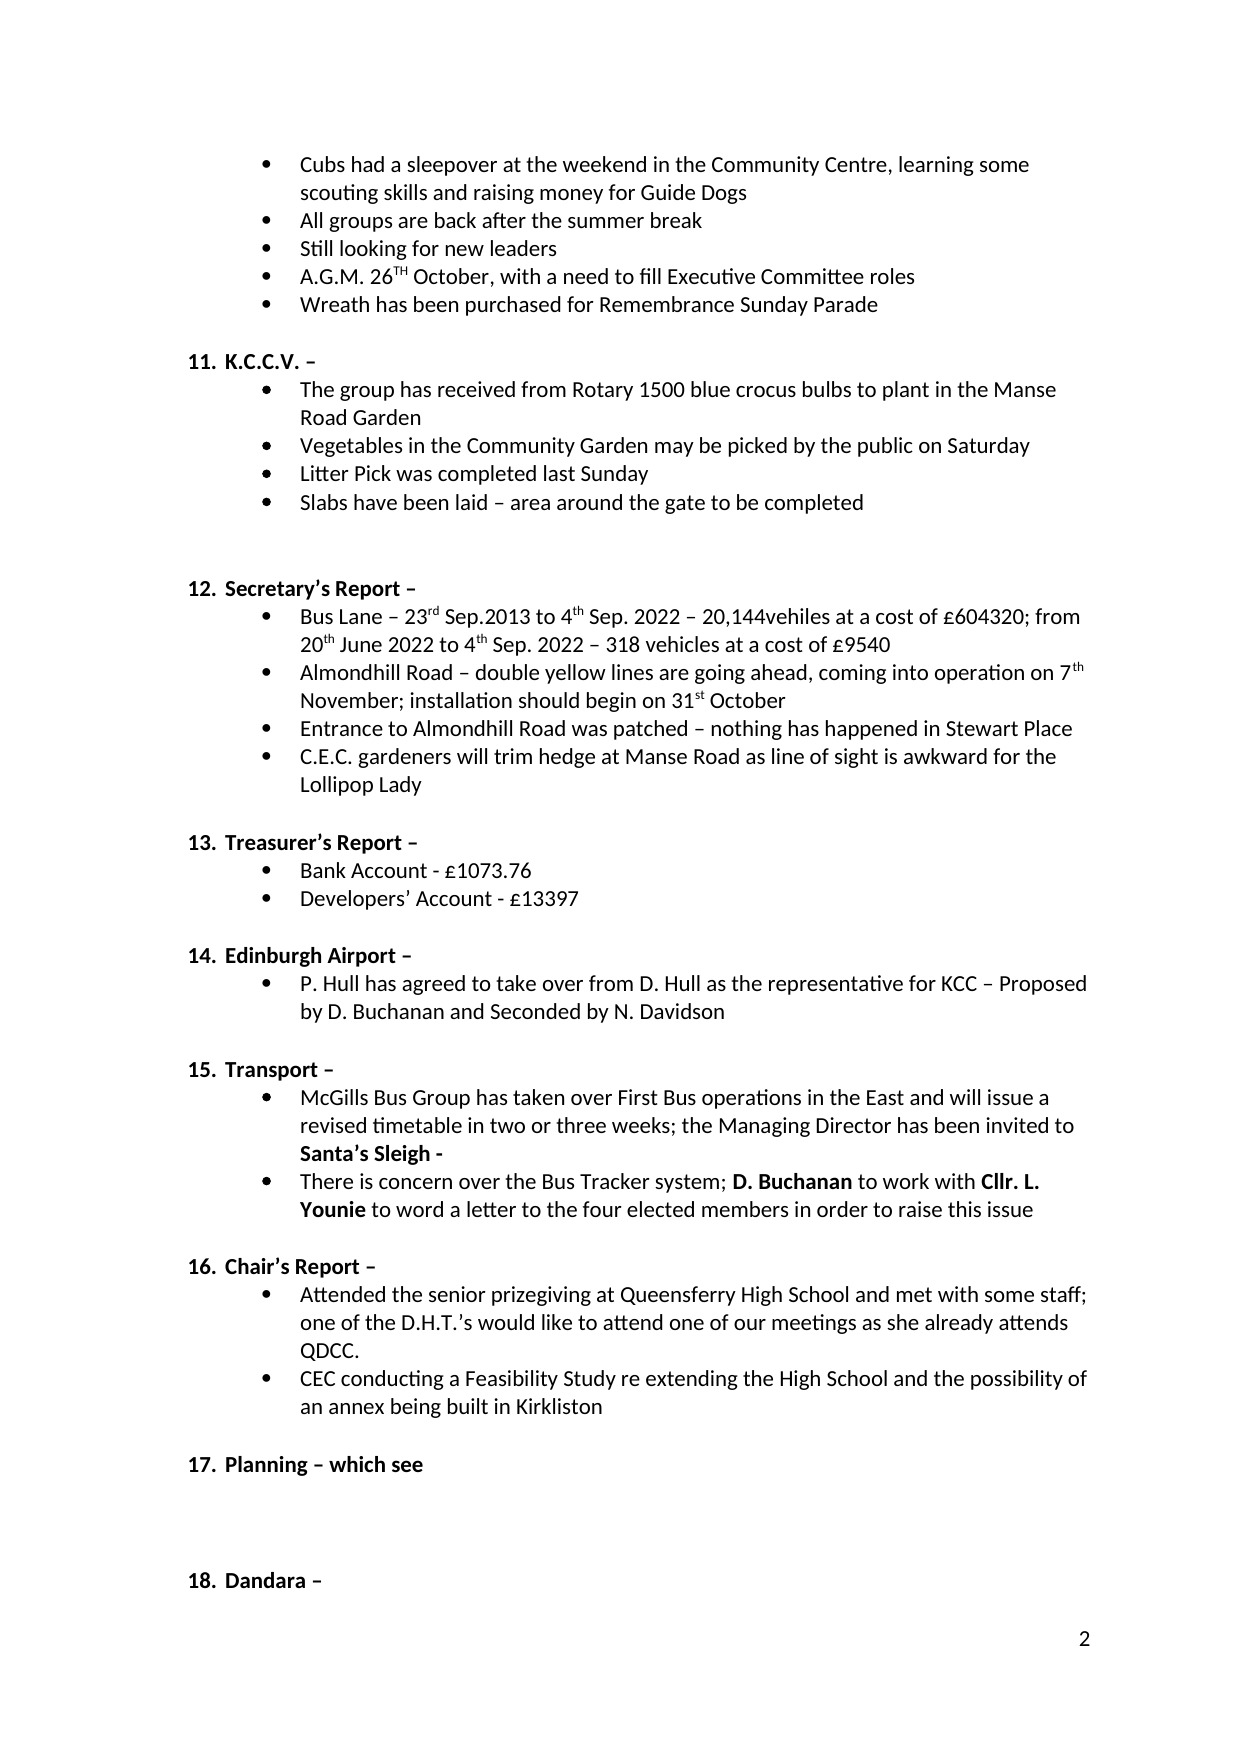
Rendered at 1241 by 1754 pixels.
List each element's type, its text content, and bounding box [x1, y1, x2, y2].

list Entrance to Almondhill Road was patched – nothing has happened in Stewart Place [262, 714, 1090, 742]
list Litter Pick was completed last Sunday [262, 459, 1090, 488]
list CEC conducting a Feasibility Study re extending the High School and the possibility of an annex being built in Kirkliston [262, 1364, 1090, 1420]
list The group has received from Rotary 1500 blue crocus bulbs to plant in the Manse Road Garden [262, 376, 1090, 432]
list Bus Lane – 23rd Sep.2013 to 4th Sep. 2022 – 20,144vehiles at a cost of £604320; from 20th June 2022 to 4th Sep. 2022 – 318 vehicles at a cost of £9540 [262, 602, 1090, 658]
list Cubs had a sleepover at the weekend in the Community Centre, learning some scouting skills and raising money for Guide Dogs [262, 150, 1090, 206]
list Attended the senior prizegiving at Queensferry High School and met with some staff; one of the D.H.T.’s would like to attend one of our meetings as she already attends QDCC. [262, 1280, 1090, 1364]
list Dandara – [187, 1566, 1090, 1594]
list C.E.C. gardeners will trim hedge at Manse Road as line of sight is awkward for the Lollipop Lady [262, 742, 1090, 798]
list Secretary’s Report – [187, 574, 1090, 602]
list All groups are back after the summer break [262, 206, 1090, 234]
list Almondhill Road – double yellow lines are going ahead, coming into operation on 7th November; installation should begin on 31st October [262, 658, 1090, 714]
list Treasurer’s Report – [187, 828, 1090, 856]
list Wreath has been purchased for Remembrance Sunday Parade [262, 290, 1090, 318]
list K.C.C.V. – [187, 347, 1090, 376]
list Slabs have been laid – area around the gate to be completed [262, 488, 1090, 516]
list Bank Account - £1073.76 [262, 856, 1090, 884]
list Planning – which see [187, 1450, 1090, 1478]
list McGills Bus Group has taken over First Bus operations in the East and will issue a revised timetable in two or three weeks; the Managing Director has been invited to Santa’s Sleigh - [262, 1083, 1090, 1167]
list Chair’s Report – [187, 1252, 1090, 1280]
list Still looking for new leaders [262, 234, 1090, 262]
list Vegetables in the Community Garden may be picked by the public on Saturday [262, 432, 1090, 459]
list P. Hull has agreed to take over from D. Hull as the representative for KCC – Proposed by D. Buchanan and Seconded by N. Davidson [262, 969, 1090, 1025]
list Developers’ Account - £13397 [262, 884, 1090, 912]
list A.G.M. 26TH October, with a need to fill Executive Committee roles [262, 262, 1090, 290]
list There is concern over the Bus Tracker system; D. Buchanan to work with Cllr. L. Younie to word a letter to the four elected members in order to raise this issue [262, 1167, 1090, 1223]
list Edinburgh Airport – [187, 941, 1090, 969]
list Transport – [187, 1055, 1090, 1083]
